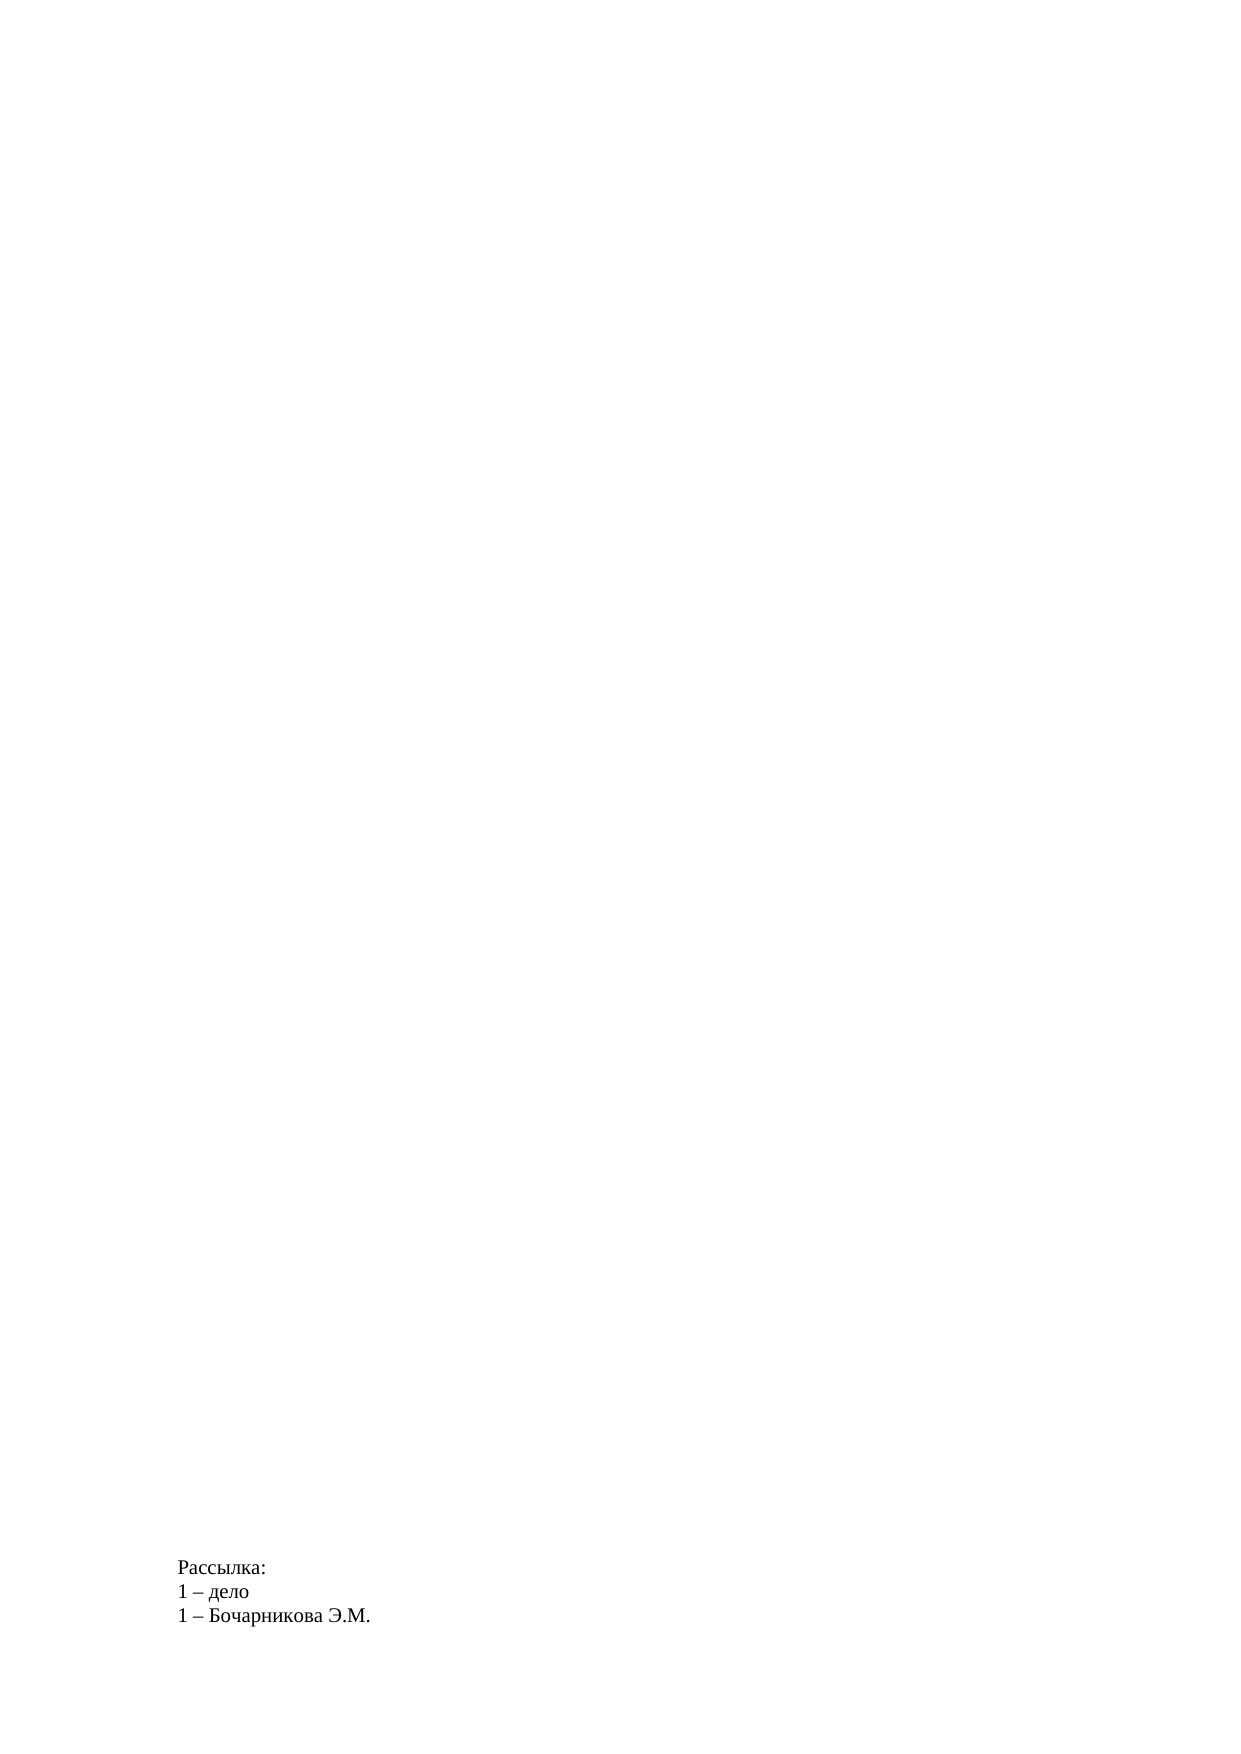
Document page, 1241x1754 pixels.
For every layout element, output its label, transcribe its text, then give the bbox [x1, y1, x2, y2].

text 1 – Бочарникова Э.М. [177, 1603, 1181, 1627]
text 1 – дело [177, 1579, 1181, 1603]
text Рассылка: [177, 1555, 1181, 1579]
